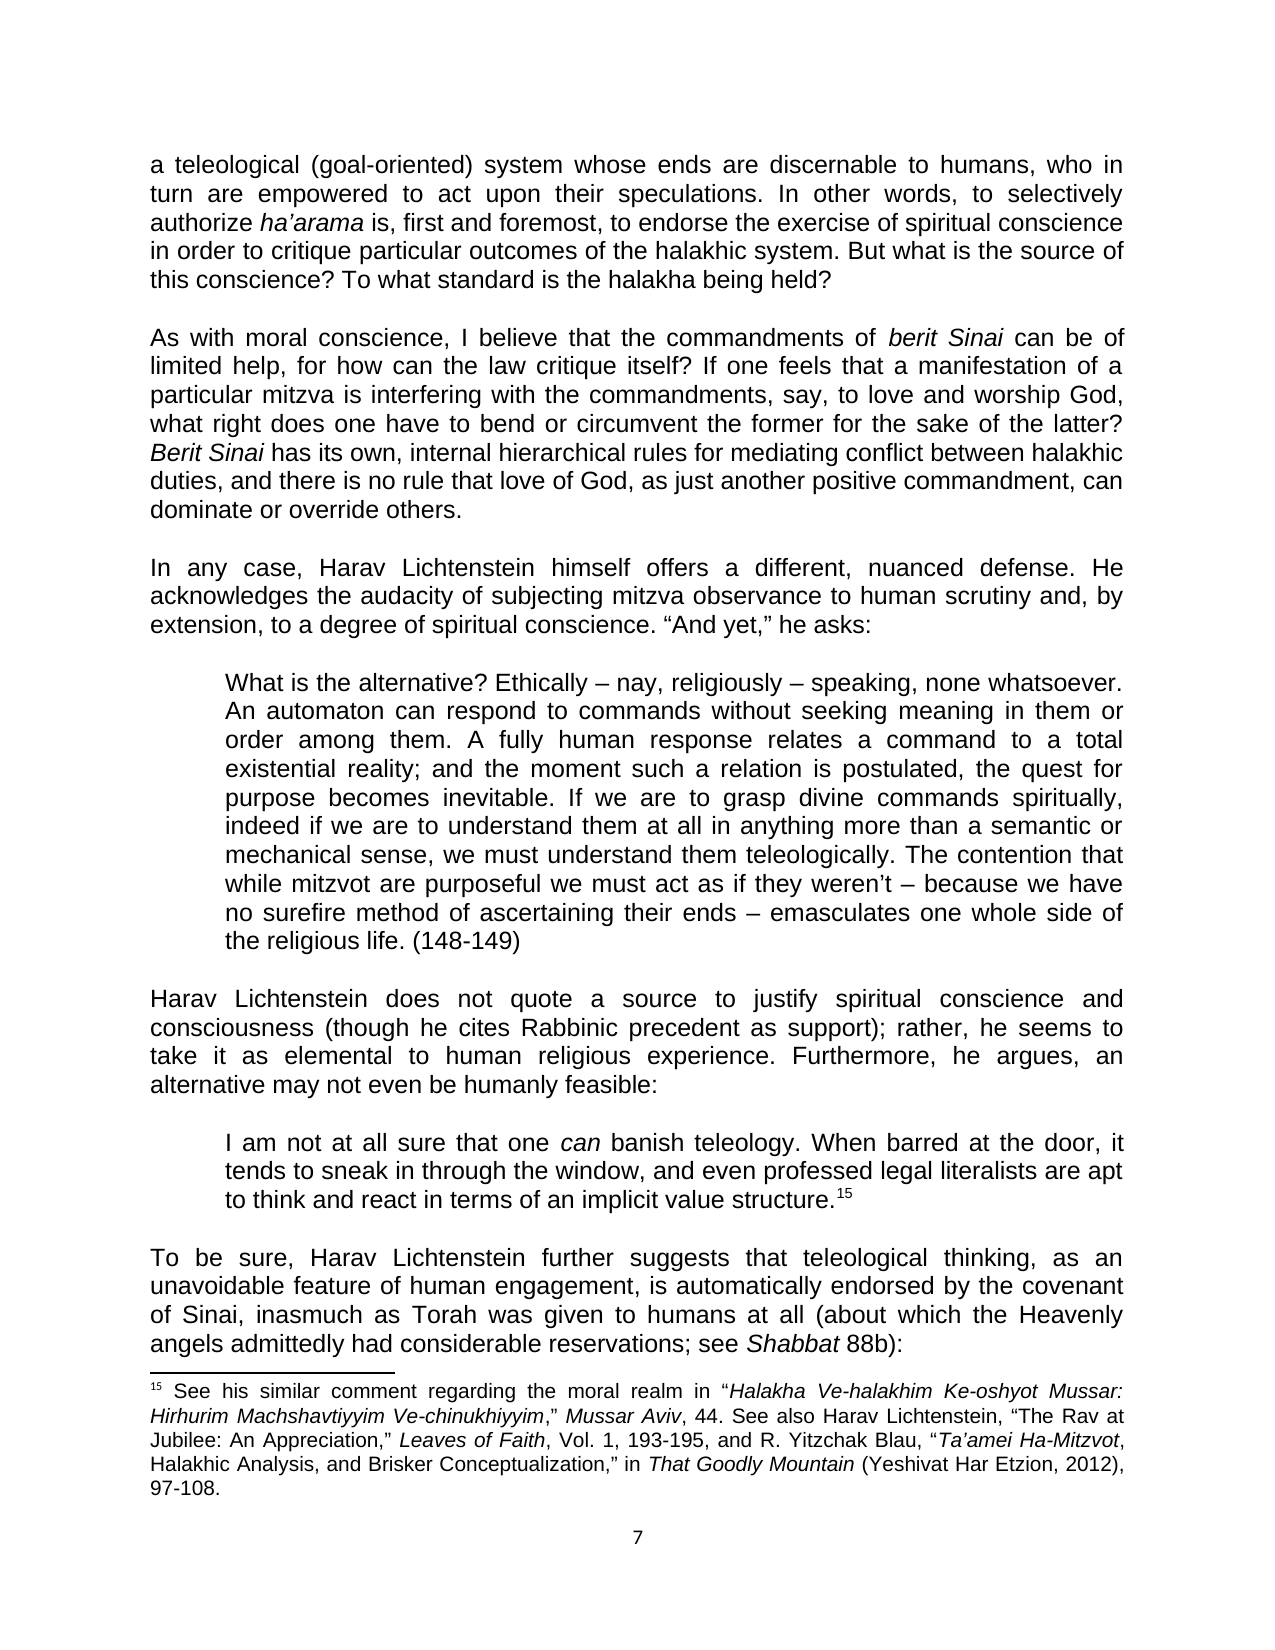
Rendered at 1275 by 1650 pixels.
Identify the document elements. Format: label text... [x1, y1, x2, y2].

text What is the alternative? Ethically – nay, religiously – speaking, none whatsoever. An automaton can respond to commands without seeking meaning in them or order among them. A fully human response relates a command to a total existential reality; and the moment such a relation is postulated, the quest for purpose becomes inevitable. If we are to grasp divine commands spiritually, indeed if we are to understand them at all in anything more than a semantic or mechanical sense, we must understand them teleologically. The contention that while mitzvot are purposeful we must act as if they weren’t – because we have no surefire method of ascertaining their ends – emasculates one whole side of the religious life. (148-149) [225, 667, 1125, 955]
text Harav Lichtenstein does not quote a source to justify spiritual conscience and consciousness (though he cites Rabbinic precedent as support); rather, he seems to take it as elemental to human religious experience. Furthermore, he argues, an alternative may not even be humanly feasible: [150, 984, 1125, 1099]
text Harav Lichtenstein observes that this very proposition rests on several assumptions. Among them, it supposes that halakha is not just a series of inscrutable commands but a teleological (goal-oriented) system whose ends are discernable to humans, who in turn are empowered to act upon their speculations. In other words, to selectively authorize ha’arama is, first and foremost, to endorse the exercise of spiritual conscience in order to critique particular outcomes of the halakhic system. But what is the source of this conscience? To what standard is the halakha being held? [150, 150, 1125, 294]
text As with moral conscience, I believe that the commandments of berit Sinai can be of limited help, for how can the law critique itself? If one feels that a manifestation of a particular mitzva is interfering with the commandments, say, to love and worship God, what right does one have to bend or circumvent the former for the sake of the latter? Berit Sinai has its own, internal hierarchical rules for mediating conflict between halakhic duties, and there is no rule that love of God, as just another positive commandment, can dominate or override others. [150, 322, 1125, 524]
text In any case, Harav Lichtenstein himself offers a different, nuanced defense. He acknowledges the audacity of subjecting mitzva observance to human scrutiny and, by extension, to a degree of spiritual conscience. “And yet,” he asks: [150, 552, 1125, 639]
text I am not at all sure that one can banish teleology. When barred at the door, it tends to sneak in through the window, and even professed legal literalists are apt to think and react in terms of an implicit value structure. [225, 1127, 1125, 1214]
text To be sure, Harav Lichtenstein further suggests that teleological thinking, as an unavoidable feature of human engagement, is automatically endorsed by the covenant of Sinai, inasmuch as Torah was given to humans at all (about which the Heavenly angels admittedly had considerable reservations; see Shabbat 88b): [150, 1242, 1125, 1357]
